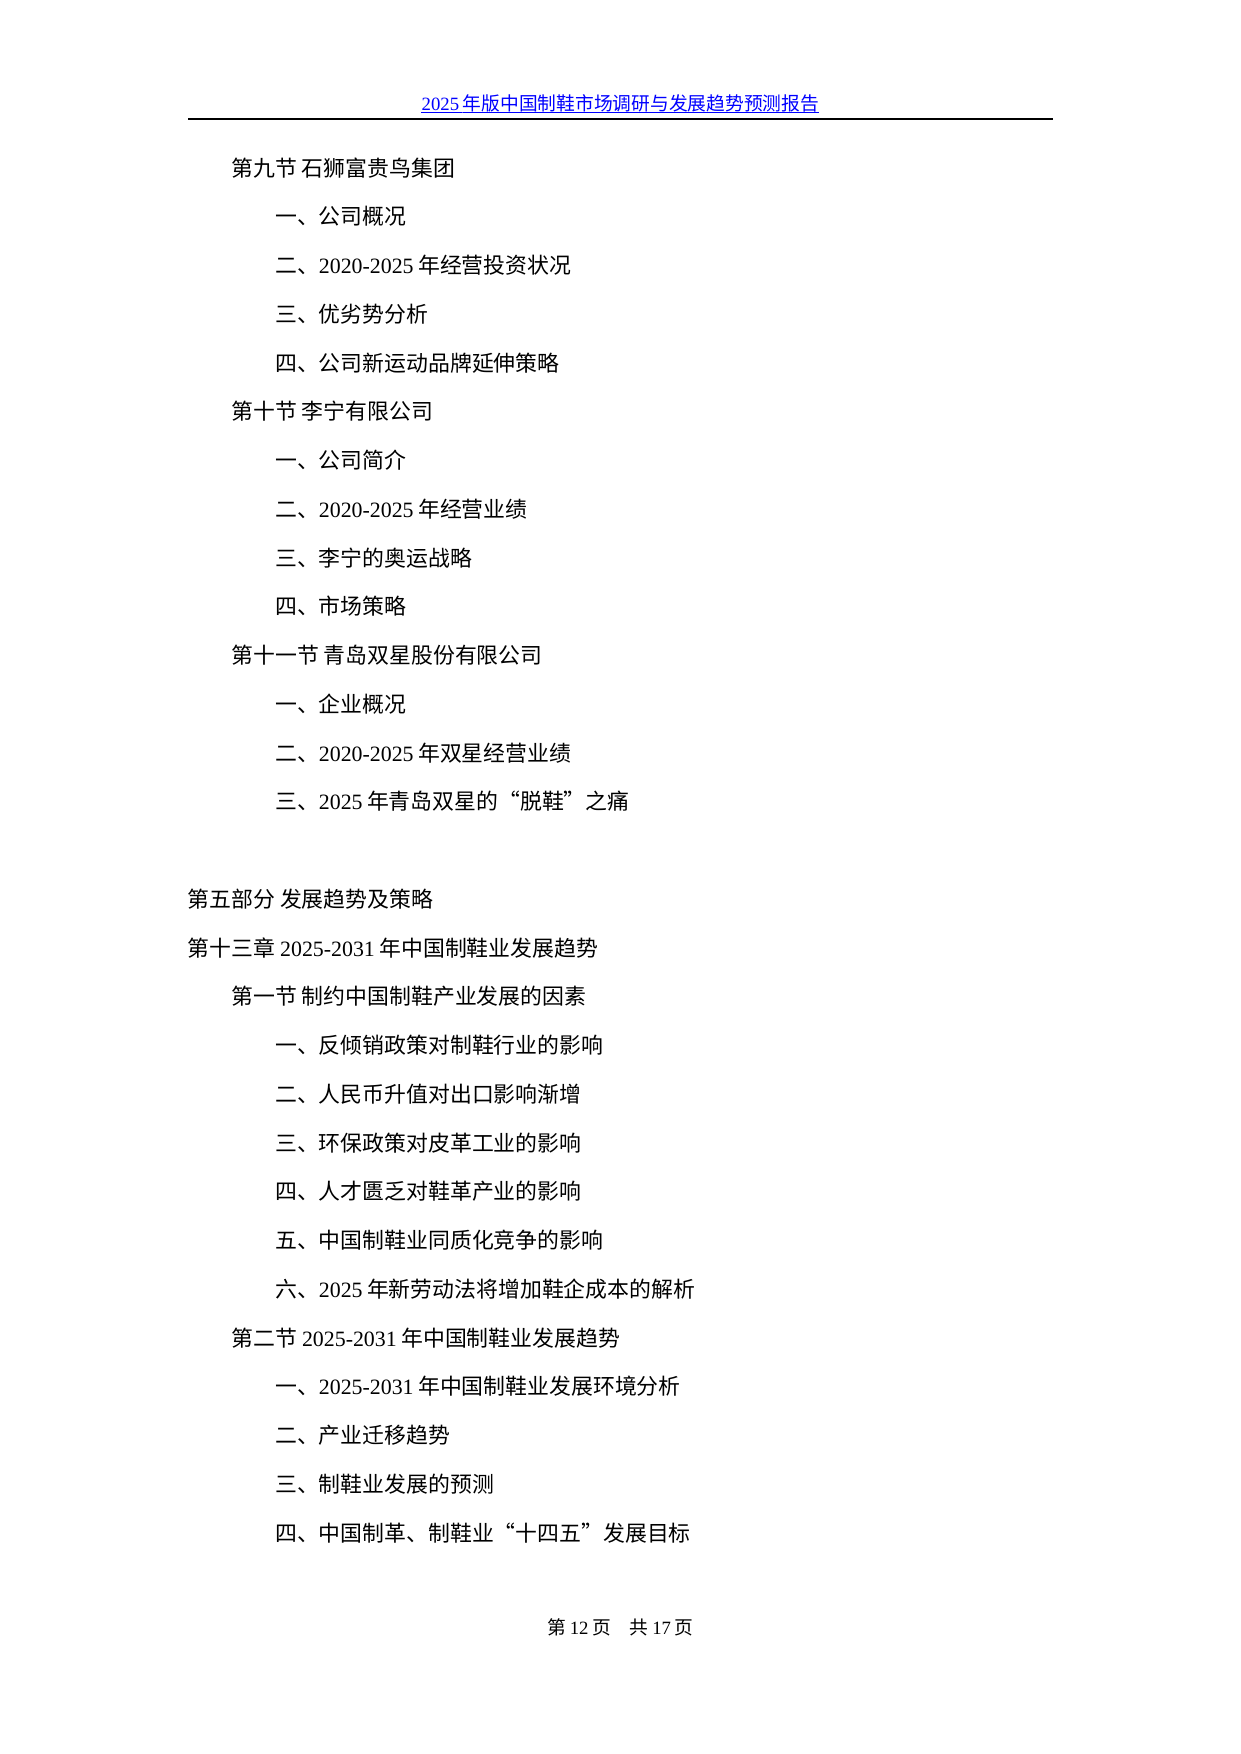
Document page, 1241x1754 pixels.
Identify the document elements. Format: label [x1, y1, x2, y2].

text [187, 150, 1053, 1548]
